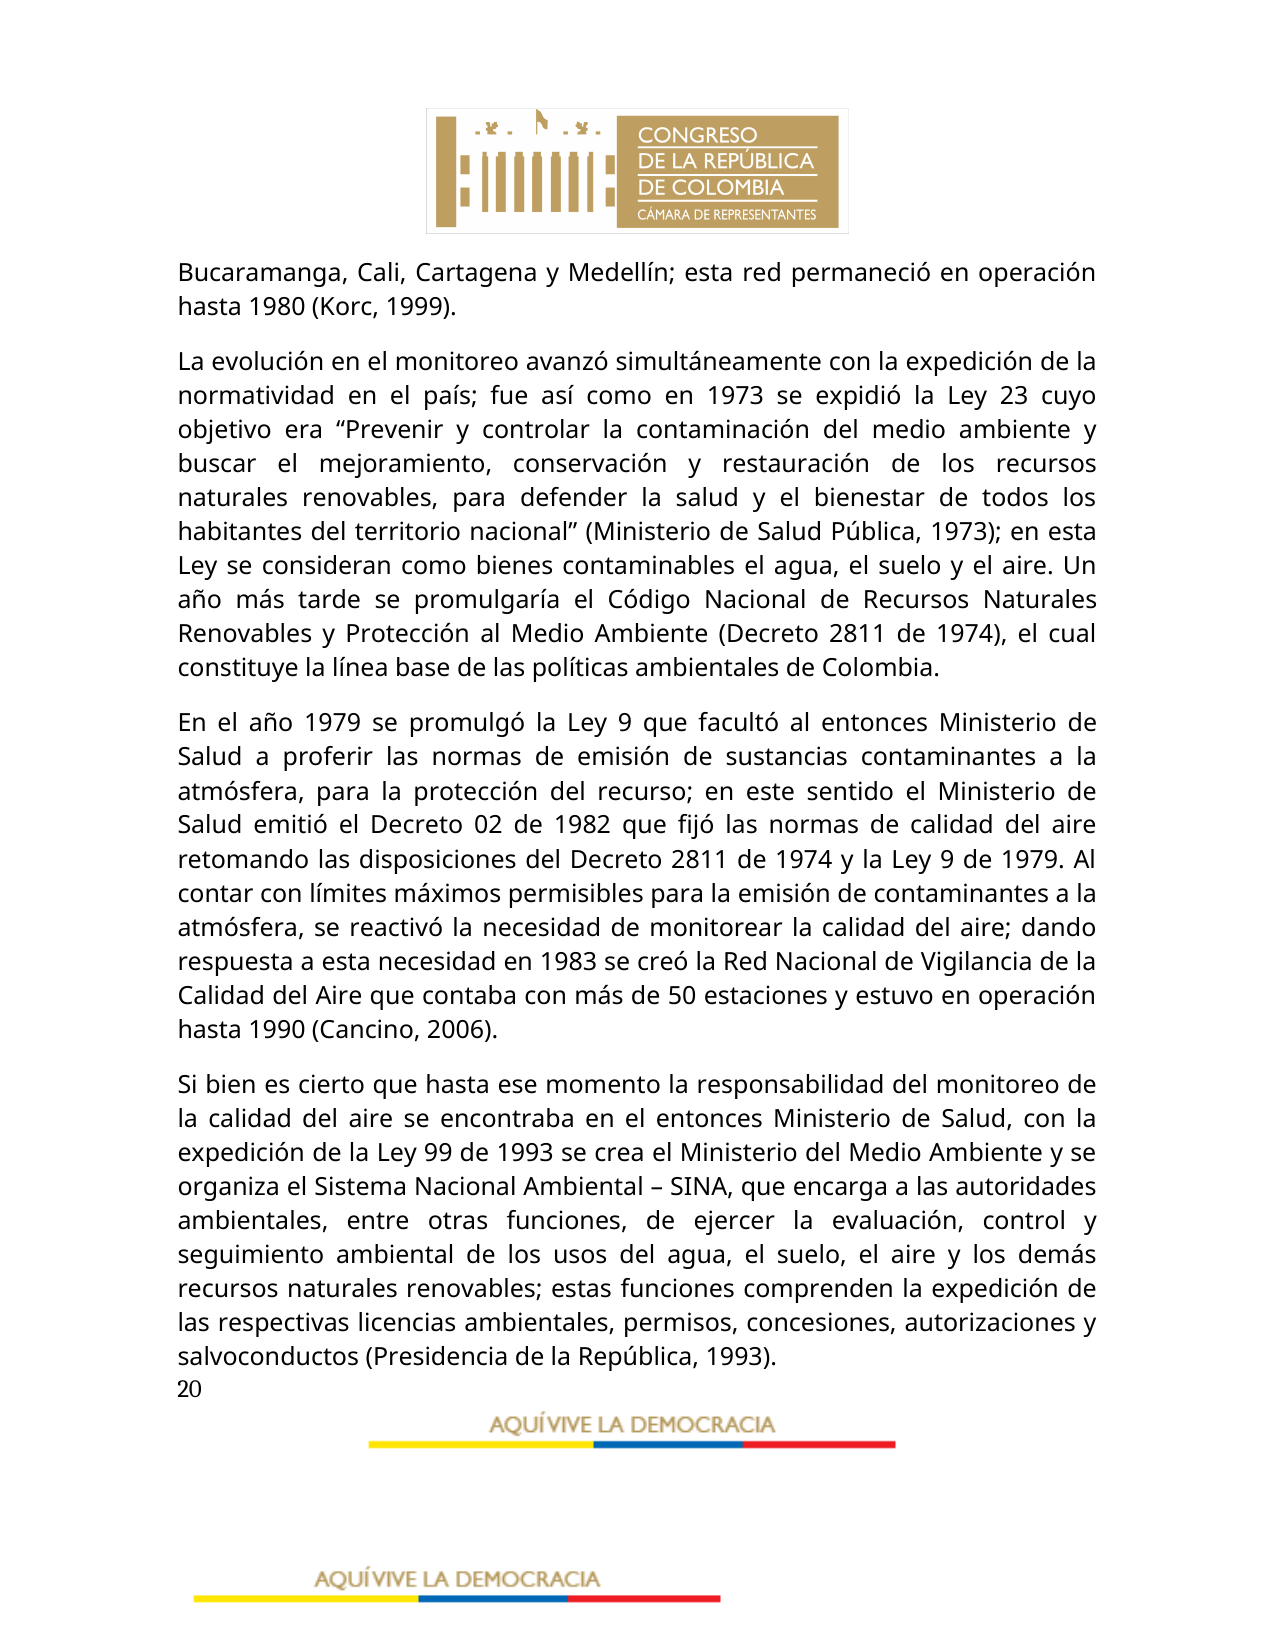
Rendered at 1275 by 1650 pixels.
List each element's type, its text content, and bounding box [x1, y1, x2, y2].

picture [426, 108, 849, 234]
text En el año 1979 se promulgó la Ley 9 que facultó al entonces Ministerio de Salud a proferir las normas de emisión de sustancias contaminantes a la atmósfera, para la protección del recurso; en este sentido el Ministerio de Salud emitió el Decreto 02 de 1982 que fijó las normas de calidad del aire retomando las disposiciones del Decreto 2811 de 1974 y la Ley 9 de 1979. Al contar con límites máximos permisibles para la emisión de contaminantes a la atmósfera, se reactivó la necesidad de monitorear la calidad del aire; dando respuesta a esta necesidad en 1983 se creó la Red Nacional de Vigilancia de la Calidad del Aire que contaba con más de 50 estaciones y estuvo en operación hasta 1990 (Cancino, 2006). [177, 705, 1098, 1046]
text La evolución en el monitoreo avanzó simultáneamente con la expedición de la normatividad en el país; fue así como en 1973 se expidió la Ley 23 cuyo objetivo era “Prevenir y controlar la contaminación del medio ambiente y buscar el mejoramiento, conservación y restauración de los recursos naturales renovables, para defender la salud y el bienestar de todos los habitantes del territorio nacional” (Ministerio de Salud Pública, 1973); en esta Ley se consideran como bienes contaminables el agua, el suelo y el aire. Un año más tarde se promulgaría el Código Nacional de Recursos Naturales Renovables y Protección al Medio Ambiente (Decreto 2811 de 1974), el cual constituye la línea base de las políticas ambientales de Colombia. [177, 343, 1098, 684]
picture [352, 1403, 913, 1452]
text Si bien es cierto que hasta ese momento la responsabilidad del monitoreo de la calidad del aire se encontraba en el entonces Ministerio de Salud, con la expedición de la Ley 99 de 1993 se crea el Ministerio del Medio Ambiente y se organiza el Sistema Nacional Ambiental – SINA, que encarga a las autoridades ambientales, entre otras funciones, de ejercer la evaluación, control y seguimiento ambiental de los usos del agua, el suelo, el aire y los demás recursos naturales renovables; estas funciones comprenden la expedición de las respectivas licencias ambientales, permisos, concesiones, autorizaciones y salvoconductos (Presidencia de la República, 1993). [177, 1066, 1098, 1373]
picture [177, 1558, 738, 1606]
